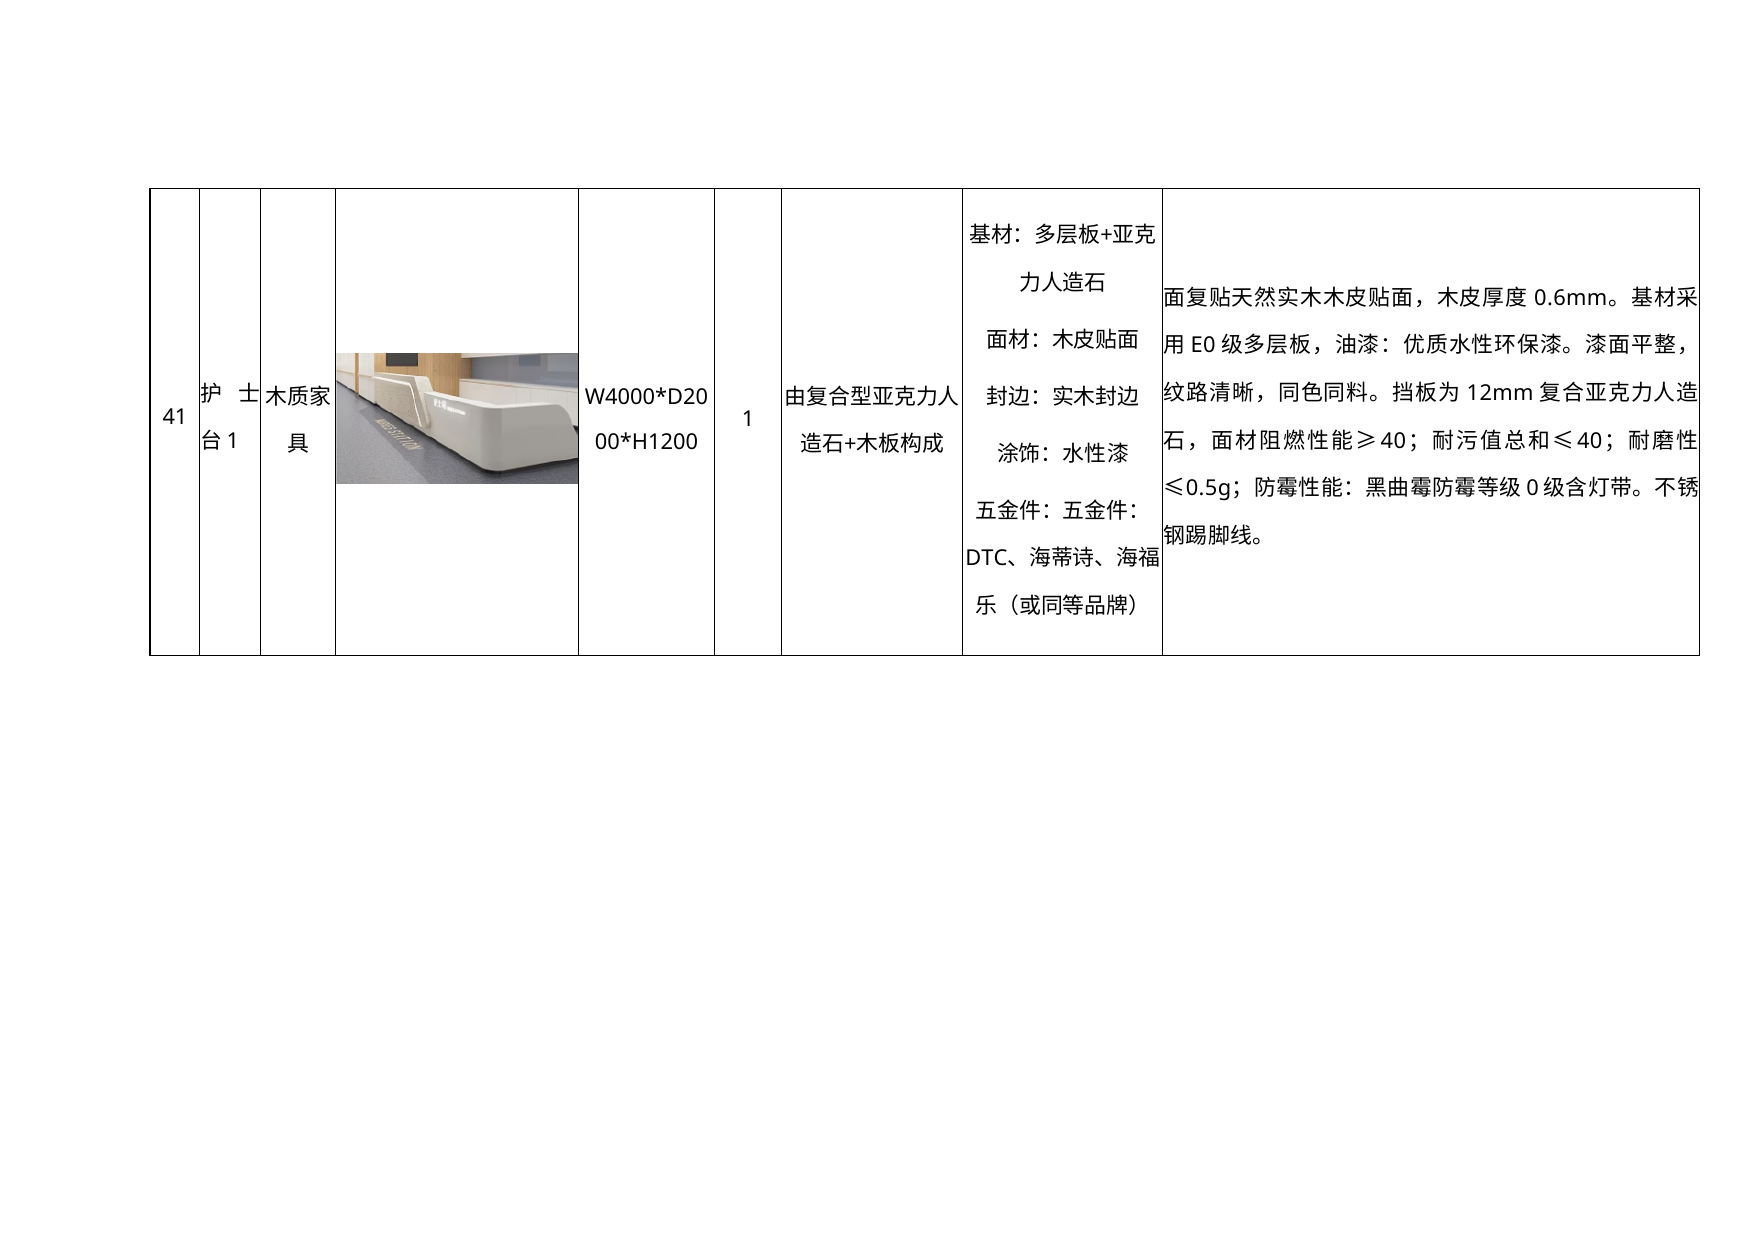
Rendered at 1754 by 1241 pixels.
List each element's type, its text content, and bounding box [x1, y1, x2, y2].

table_cell 由复合型亚克力人造石+木板构成 [782, 189, 962, 655]
table_cell 木质家具 [261, 189, 335, 655]
table_cell 41 [151, 189, 199, 655]
table_cell W4000*D2000*H1200 [579, 189, 714, 655]
table_cell 护士台1 [200, 189, 260, 655]
table_cell 基材：多层板+亚克力人造石 面材：木皮贴面 封边：实木封边 涂饰：水性漆 五金件：五金件：DTC、海蒂诗、海福乐（或同等品牌） [963, 189, 1162, 655]
table_cell [336, 484, 578, 655]
picture [336, 353, 578, 484]
table_cell 1 [715, 189, 781, 655]
table_cell [336, 189, 578, 353]
table_cell 面复贴天然实木木皮贴面，木皮厚度0.6mm。基材采用E0级多层板，油漆：优质水性环保漆。漆面平整，纹路清晰，同色同料。挡板为12mm复合亚克力人造石，面材阻燃性能≥40；耐污值总和≤40；耐磨性≤0.5g；防霉性能：黑曲霉防霉等级0级含灯带。不锈钢踢脚线。 [1163, 189, 1699, 655]
